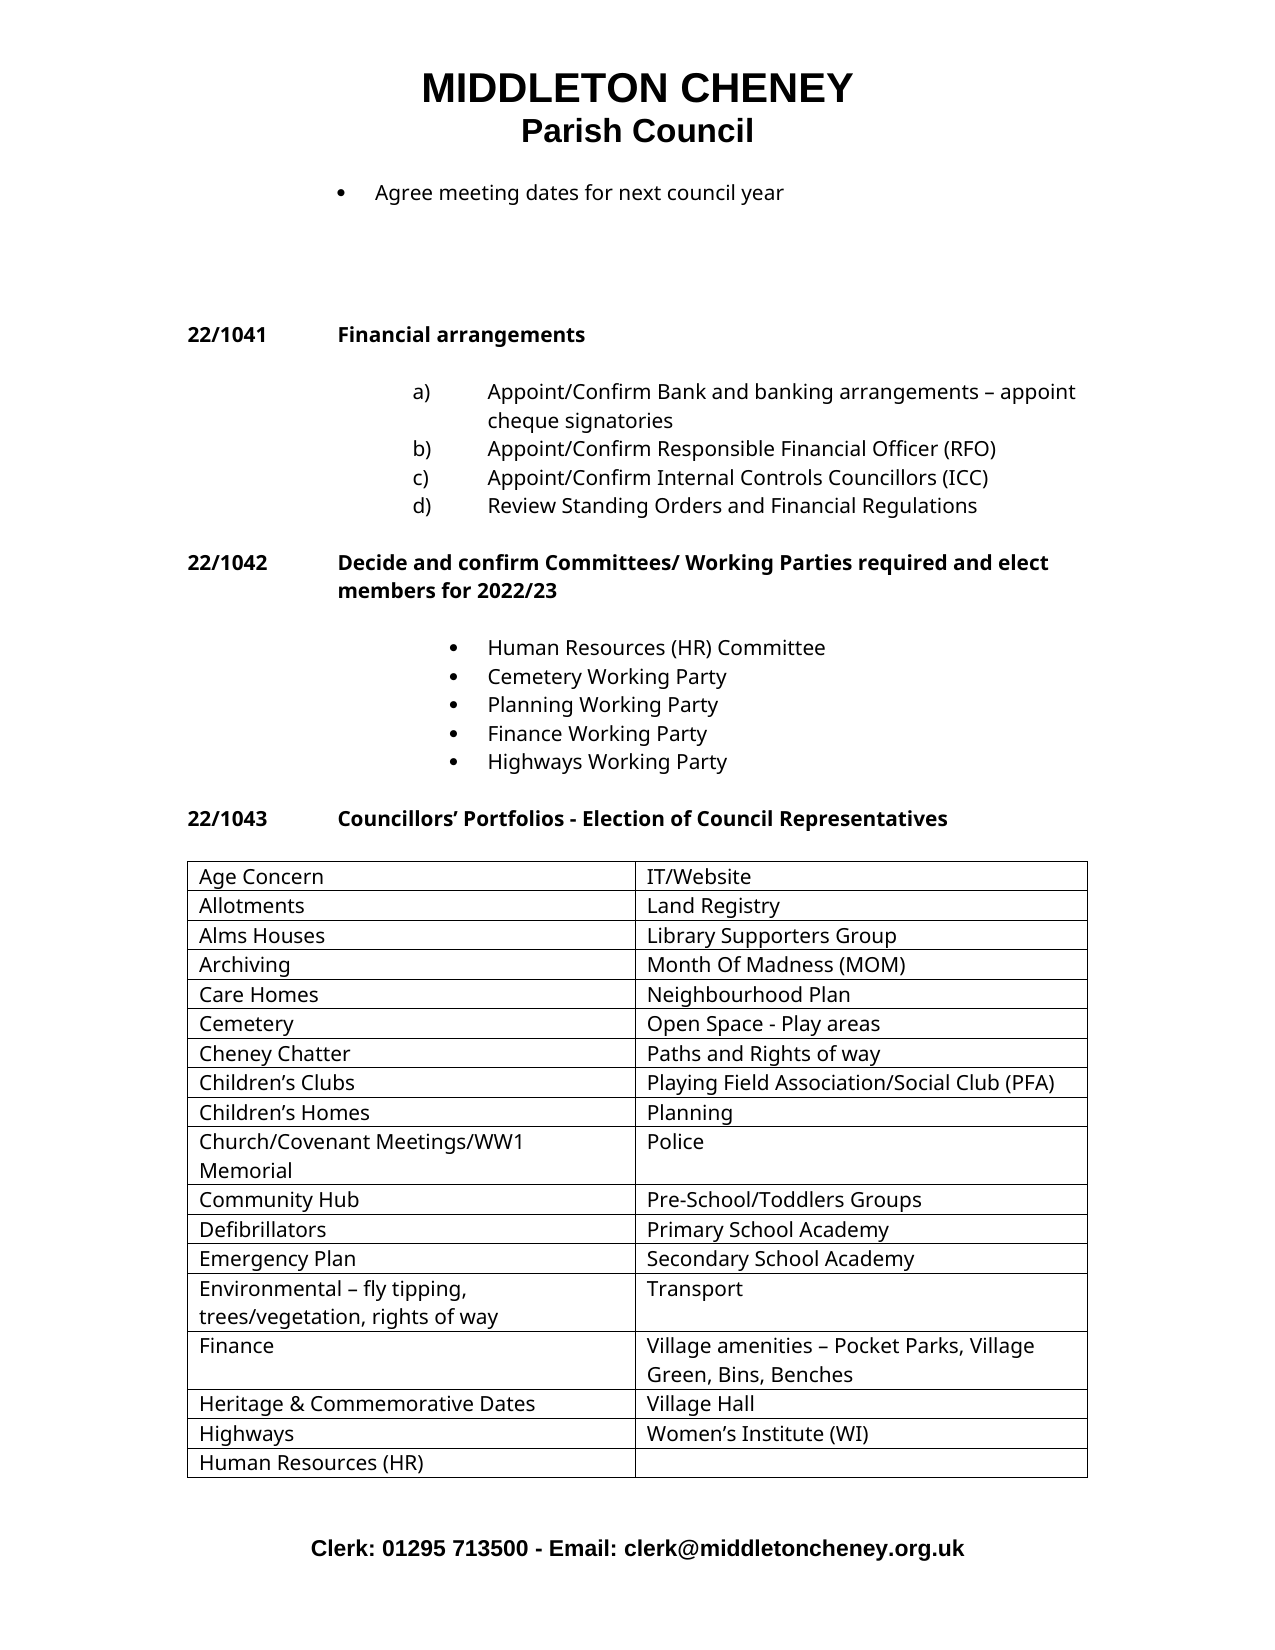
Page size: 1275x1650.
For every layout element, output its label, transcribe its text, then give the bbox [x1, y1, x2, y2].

table_header Age Concern [188, 862, 635, 890]
list Agree meeting dates for next council year [337, 178, 1088, 207]
table_cell Police [636, 1127, 1087, 1184]
table_cell Village Hall [636, 1390, 1087, 1418]
table_cell Defibrillators [188, 1215, 635, 1243]
text 22/1041 Financial arrangements [187, 321, 1088, 349]
table_cell Village amenities – Pocket Parks, Village Green, Bins, Benches [636, 1332, 1087, 1388]
table_cell Playing Field Association/Social Club (PFA) [636, 1068, 1087, 1097]
table_cell Heritage & Commemorative Dates [188, 1390, 635, 1418]
table_cell Children’s Homes [188, 1098, 635, 1126]
list Appoint/Confirm Bank and banking arrangements – appoint cheque signatories [412, 377, 1088, 434]
text 22/1042 Decide and confirm Committees/ Working Parties required and elect members for 2022/23 [187, 548, 1088, 605]
table_cell Library Supporters Group [636, 921, 1087, 949]
table_cell Finance [188, 1332, 635, 1388]
table_cell Planning [636, 1098, 1087, 1126]
table_cell Highways [188, 1419, 635, 1447]
list Human Resources (HR) Committee [450, 633, 1088, 662]
table_cell Environmental – fly tipping, trees/vegetation, rights of way [188, 1274, 635, 1331]
table_cell Children’s Clubs [188, 1068, 635, 1097]
text 22/1043 Councillors’ Portfolios - Election of Council Representatives [187, 804, 1088, 832]
table_cell Neighbourhood Plan [636, 980, 1087, 1008]
table_cell Secondary School Academy [636, 1244, 1087, 1273]
list Review Standing Orders and Financial Regulations [412, 491, 1088, 520]
table_cell Month Of Madness (MOM) [636, 950, 1087, 979]
table_cell Cemetery [188, 1009, 635, 1038]
list Appoint/Confirm Responsible Financial Officer (RFO) [412, 434, 1088, 463]
table_cell Human Resources (HR) [188, 1449, 635, 1477]
table_header IT/Website [636, 862, 1087, 890]
table_cell Archiving [188, 950, 635, 979]
table_cell Alms Houses [188, 921, 635, 949]
table_cell [636, 1449, 1087, 1477]
list Finance Working Party [450, 719, 1088, 747]
table_cell Paths and Rights of way [636, 1039, 1087, 1067]
table_cell Pre-School/Toddlers Groups [636, 1185, 1087, 1214]
table_cell Open Space - Play areas [636, 1009, 1087, 1038]
table_cell Women’s Institute (WI) [636, 1419, 1087, 1447]
list Highways Working Party [450, 747, 1088, 776]
list Cemetery Working Party [450, 662, 1088, 690]
table_cell Primary School Academy [636, 1215, 1087, 1243]
table_cell Emergency Plan [188, 1244, 635, 1273]
table_cell Transport [636, 1274, 1087, 1331]
table_cell Community Hub [188, 1185, 635, 1214]
table_cell Church/Covenant Meetings/WW1 Memorial [188, 1127, 635, 1184]
list Planning Working Party [450, 690, 1088, 719]
table_cell Cheney Chatter [188, 1039, 635, 1067]
table_cell Care Homes [188, 980, 635, 1008]
list Appoint/Confirm Internal Controls Councillors (ICC) [412, 463, 1088, 491]
table_cell Allotments [188, 891, 635, 920]
table_cell Land Registry [636, 891, 1087, 920]
